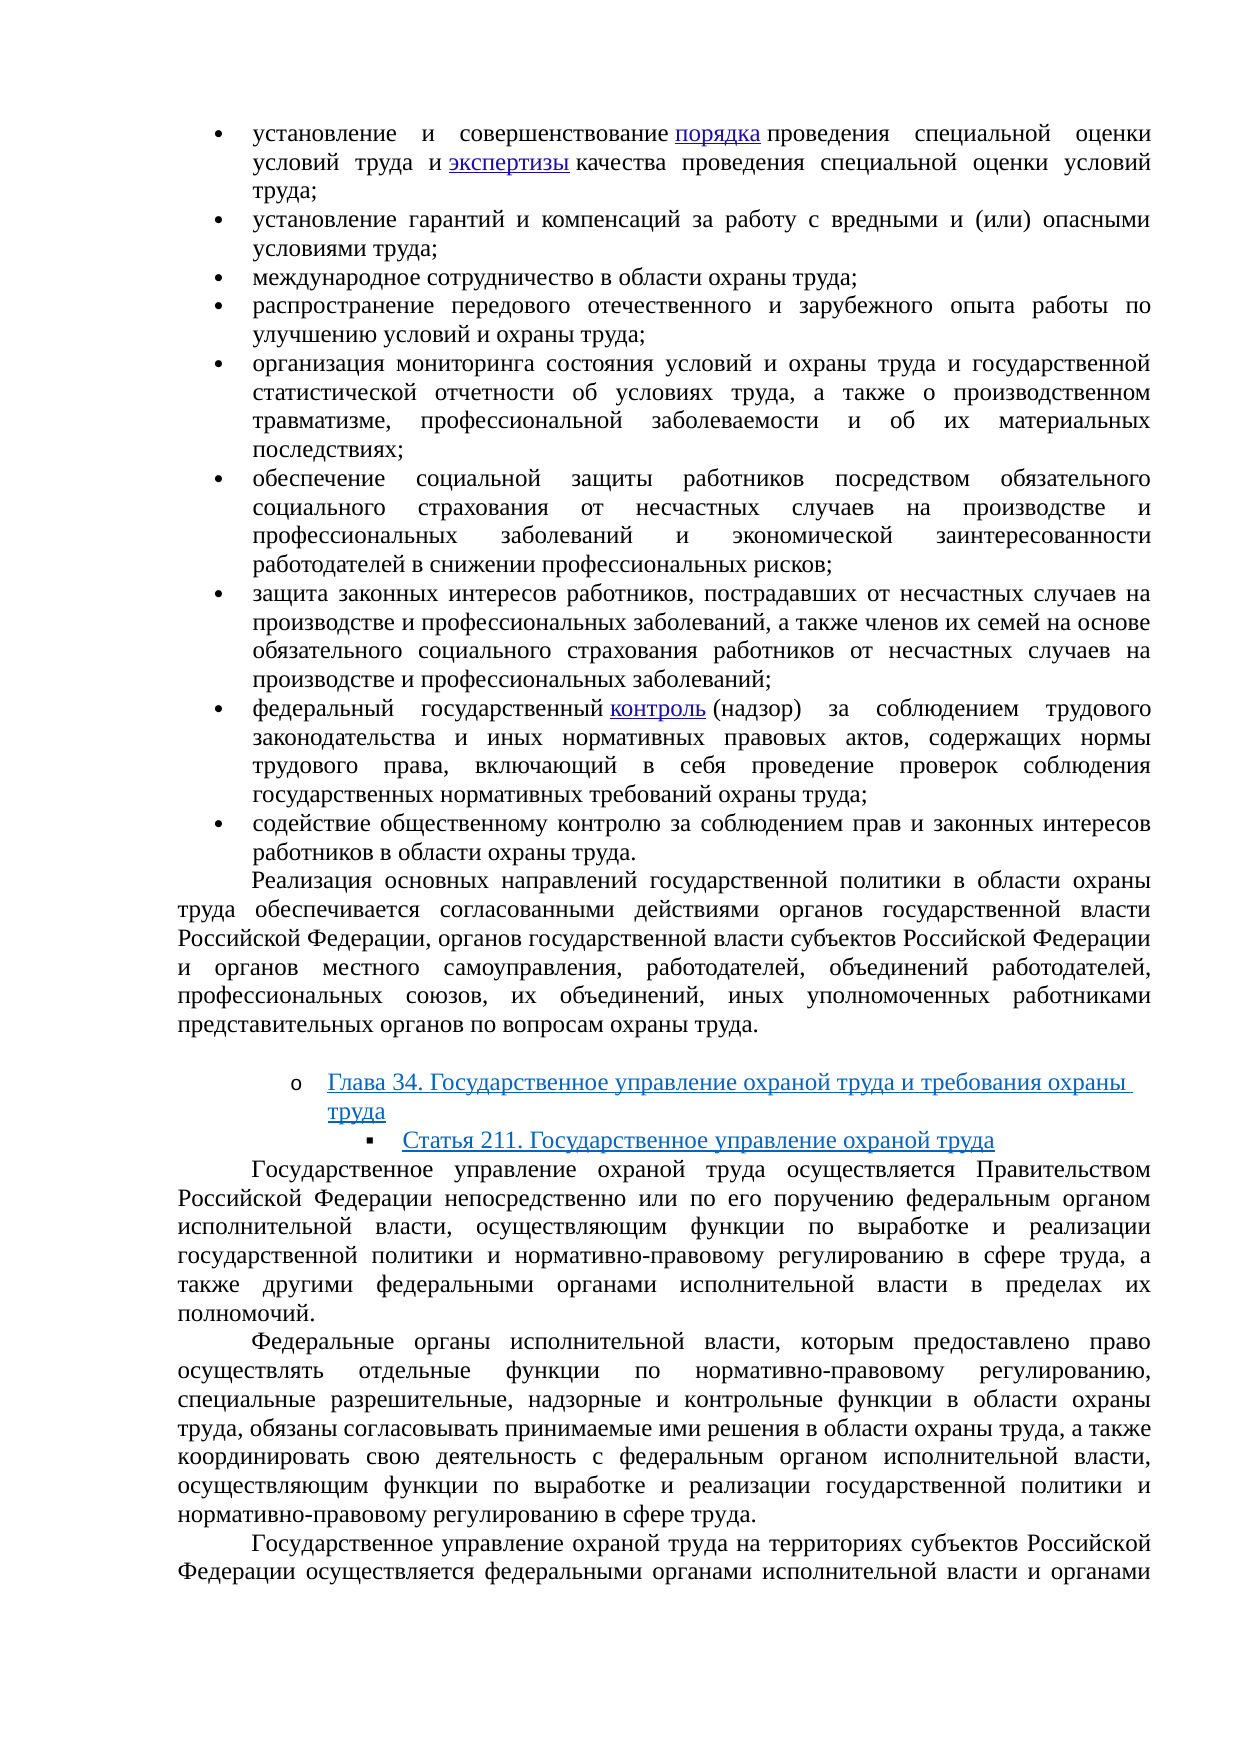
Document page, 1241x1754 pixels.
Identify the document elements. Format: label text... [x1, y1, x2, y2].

list содействие общественному контролю за соблюдением прав и законных интересов работников в области охраны труда. [215, 808, 1152, 866]
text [177, 1528, 1152, 1585]
list международное сотрудничество в области охраны труда; [215, 262, 1152, 291]
list обеспечение социальной защиты работников посредством обязательного социального страхования от несчастных случаев на производстве и профессиональных заболеваний и экономической заинтересованности работодателей в снижении профессиональных рисков; [215, 463, 1152, 578]
text Федеральные органы исполнительной власти, которым предоставлено право осуществлять отдельные функции по нормативно-правовому регулированию, специальные разрешительные, надзорные и контрольные функции в области охраны труда, обязаны согласовывать принимаемые ими решения в области охраны труда, а также координировать свою деятельность с федеральным органом исполнительной власти, осуществляющим функции по выработке и реализации государственной политики и нормативно-правовому регулированию в сфере труда. [177, 1326, 1152, 1528]
list Глава 34. Государственное управление охраной труда и требования охраны труда [290, 1067, 1152, 1125]
list Статья 211. Государственное управление охраной труда [365, 1125, 1152, 1154]
list федеральный государственный контроль (надзор) за соблюдением трудового законодательства и иных нормативных правовых актов, содержащих нормы трудового права, включающий в себя проведение проверок соблюдения государственных нормативных требований охраны труда; [215, 693, 1152, 808]
text Государственное управление охраной труда осуществляется Правительством Российской Федерации непосредственно или по его поручению федеральным органом исполнительной власти, осуществляющим функции по выработке и реализации государственной политики и нормативно-правовому регулированию в сфере труда, а также другими федеральными органами исполнительной власти в пределах их полномочий. [177, 1154, 1152, 1326]
list установление и совершенствование порядка проведения специальной оценки условий труда и экспертизы качества проведения специальной оценки условий труда; [215, 118, 1152, 204]
list организация мониторинга состояния условий и охраны труда и государственной статистической отчетности об условиях труда, а также о производственном травматизме, профессиональной заболеваемости и об их материальных последствиях; [215, 348, 1152, 463]
list защита законных интересов работников, пострадавших от несчастных случаев на производстве и профессиональных заболеваний, а также членов их семей на основе обязательного социального страхования работников от несчастных случаев на производстве и профессиональных заболеваний; [215, 578, 1152, 693]
list установление гарантий и компенсаций за работу с вредными и (или) опасными условиями труда; [215, 204, 1152, 262]
text Реализация основных направлений государственной политики в области охраны труда обеспечивается согласованными действиями органов государственной власти Российской Федерации, органов государственной власти субъектов Российской Федерации и органов местного самоуправления, работодателей, объединений работодателей, профессиональных союзов, их объединений, иных уполномоченных работниками представительных органов по вопросам охраны труда. [177, 866, 1152, 1038]
list распространение передового отечественного и зарубежного опыта работы по улучшению условий и охраны труда; [215, 291, 1152, 348]
